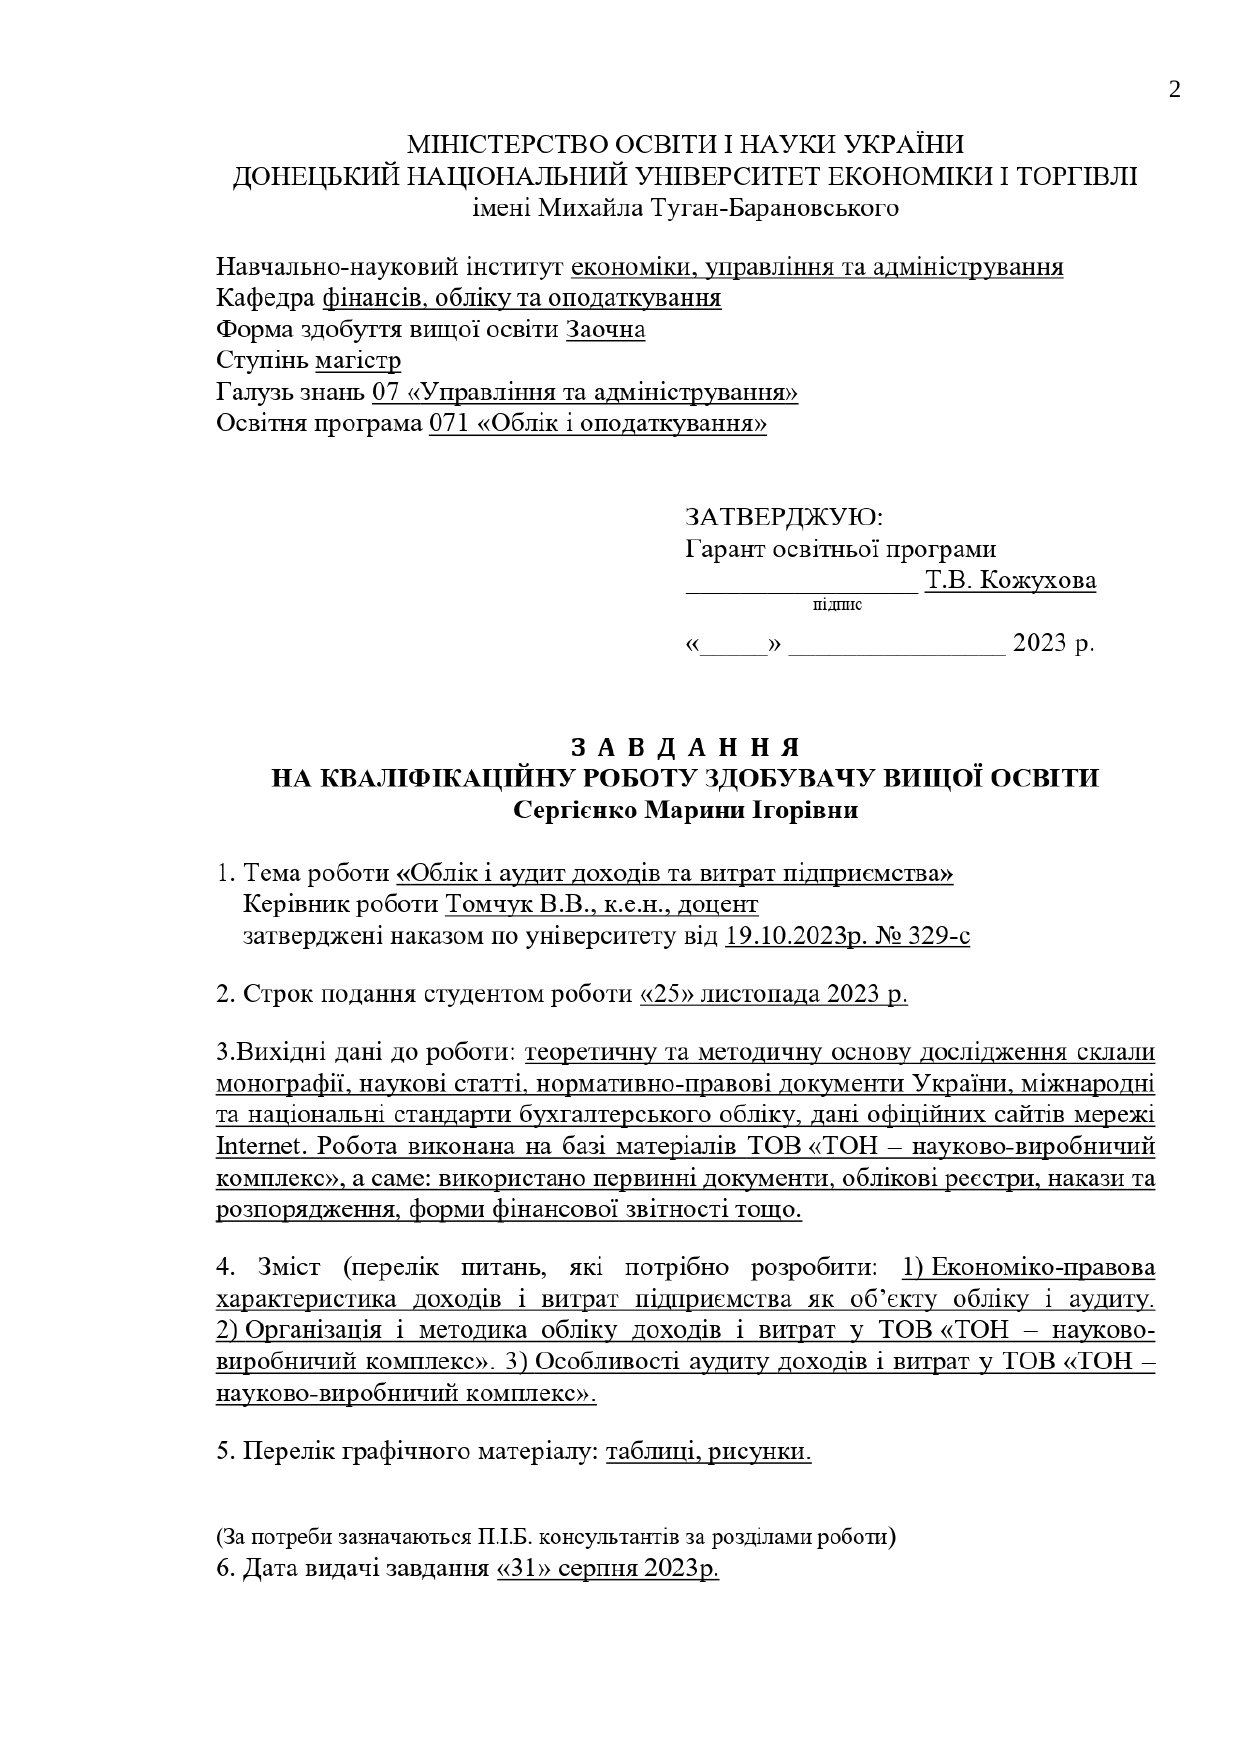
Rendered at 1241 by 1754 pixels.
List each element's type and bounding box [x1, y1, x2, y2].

picture [177, 118, 1180, 1603]
